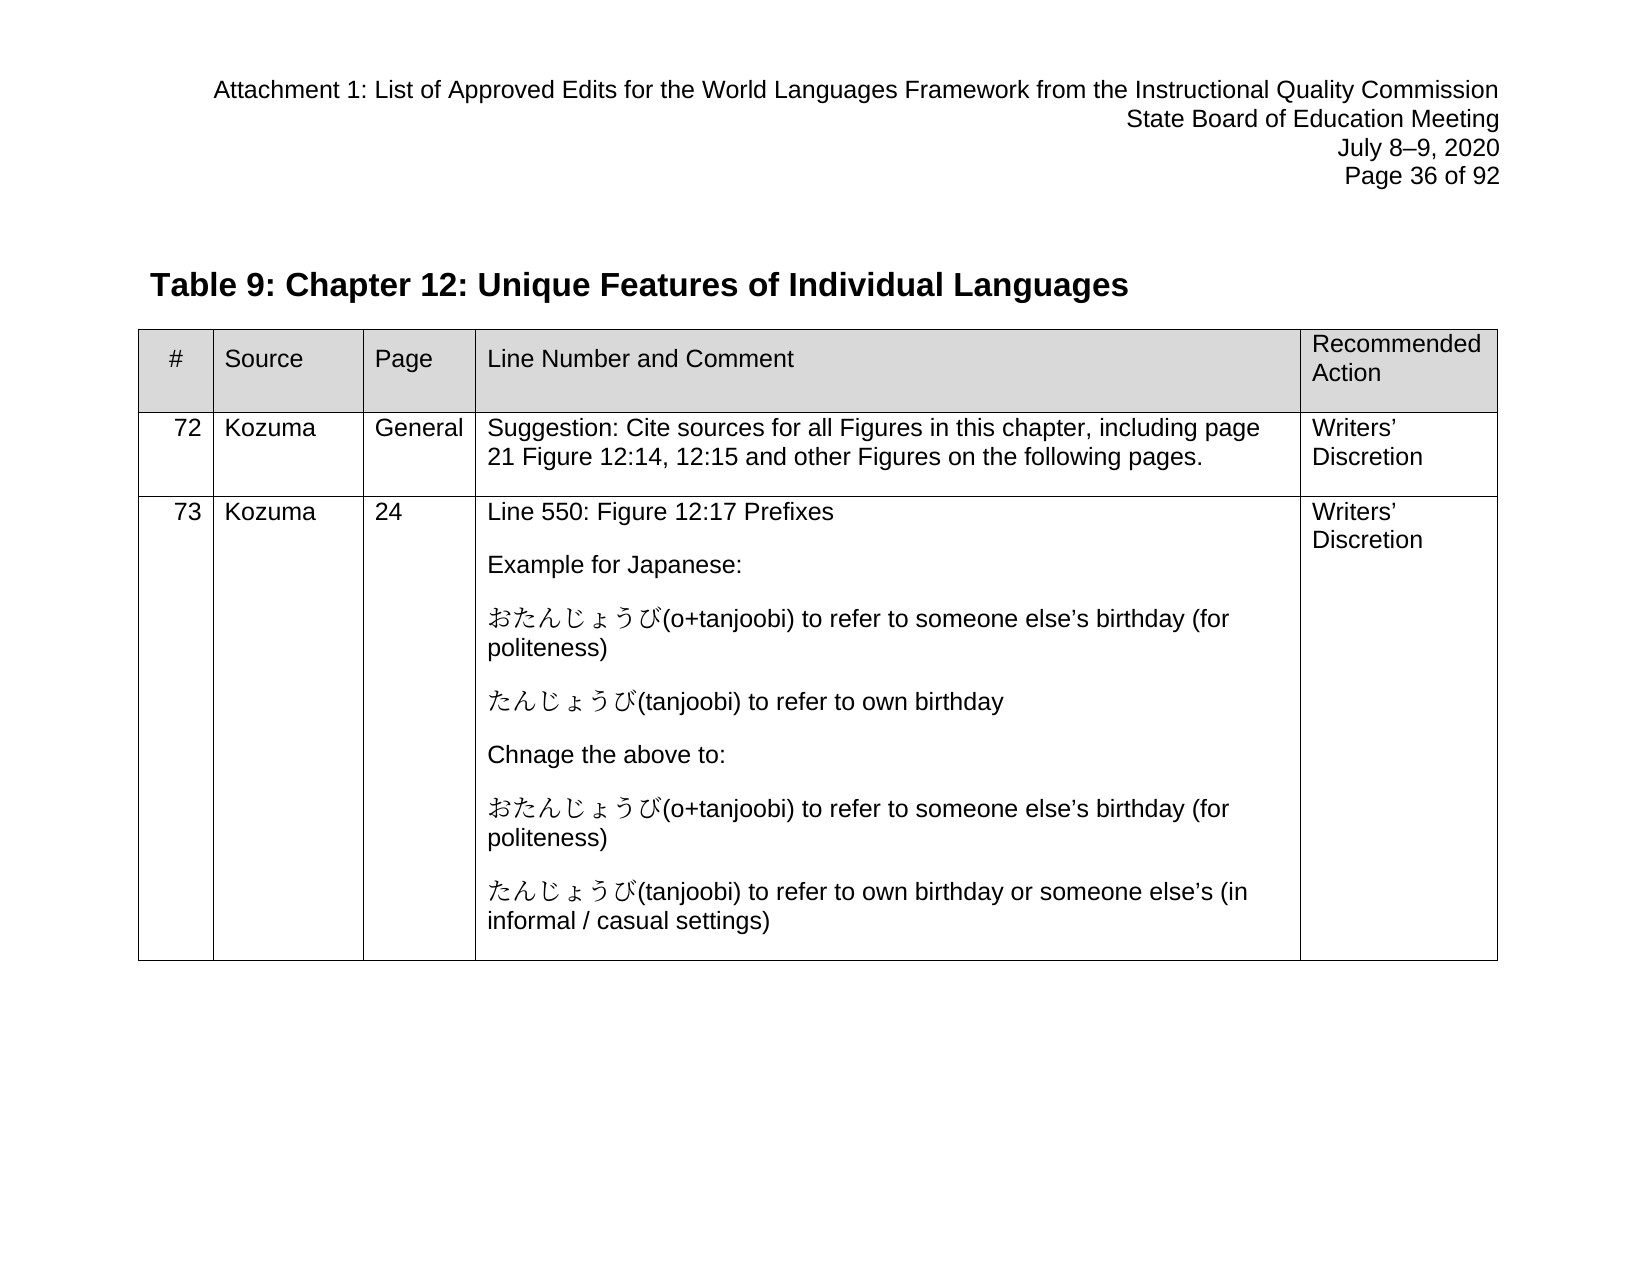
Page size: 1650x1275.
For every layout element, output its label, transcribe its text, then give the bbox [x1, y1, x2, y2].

table_cell 24 [364, 497, 475, 959]
table_cell Writers’ Discretion [1301, 497, 1497, 959]
table_cell [139, 497, 213, 959]
subtitle Table 9: Chapter 12: Unique Features of Individual Languages [150, 265, 1500, 303]
table_cell [139, 413, 213, 496]
table_cell Kozuma [214, 413, 363, 496]
table_cell General [364, 413, 475, 496]
table_cell Writers’ Discretion [1301, 413, 1497, 496]
table_header Source [214, 330, 363, 412]
table_header Recommended Action [1301, 330, 1497, 412]
table_cell Line 550: Figure 12:17 Prefixes Example for Japanese: おたんじょうび(o+tanjoobi) to refer to someone else’s birthday (for politeness) たんじょうび(tanjoobi) to refer to own birthday Chnage the above to: おたんじょうび(o+tanjoobi) to refer to someone else’s birthday (for politeness) たんじょうび(tanjoobi) to refer to own birthday or someone else’s (in informal / casual settings) [476, 497, 1300, 959]
table_header # [139, 330, 213, 412]
table_header Page [364, 330, 475, 412]
table_cell Suggestion: Cite sources for all Figures in this chapter, including page 21 Figure 12:14, 12:15 and other Figures on the following pages. [476, 413, 1300, 496]
table_header Line Number and Comment [476, 330, 1300, 412]
table_cell Kozuma [214, 497, 363, 959]
